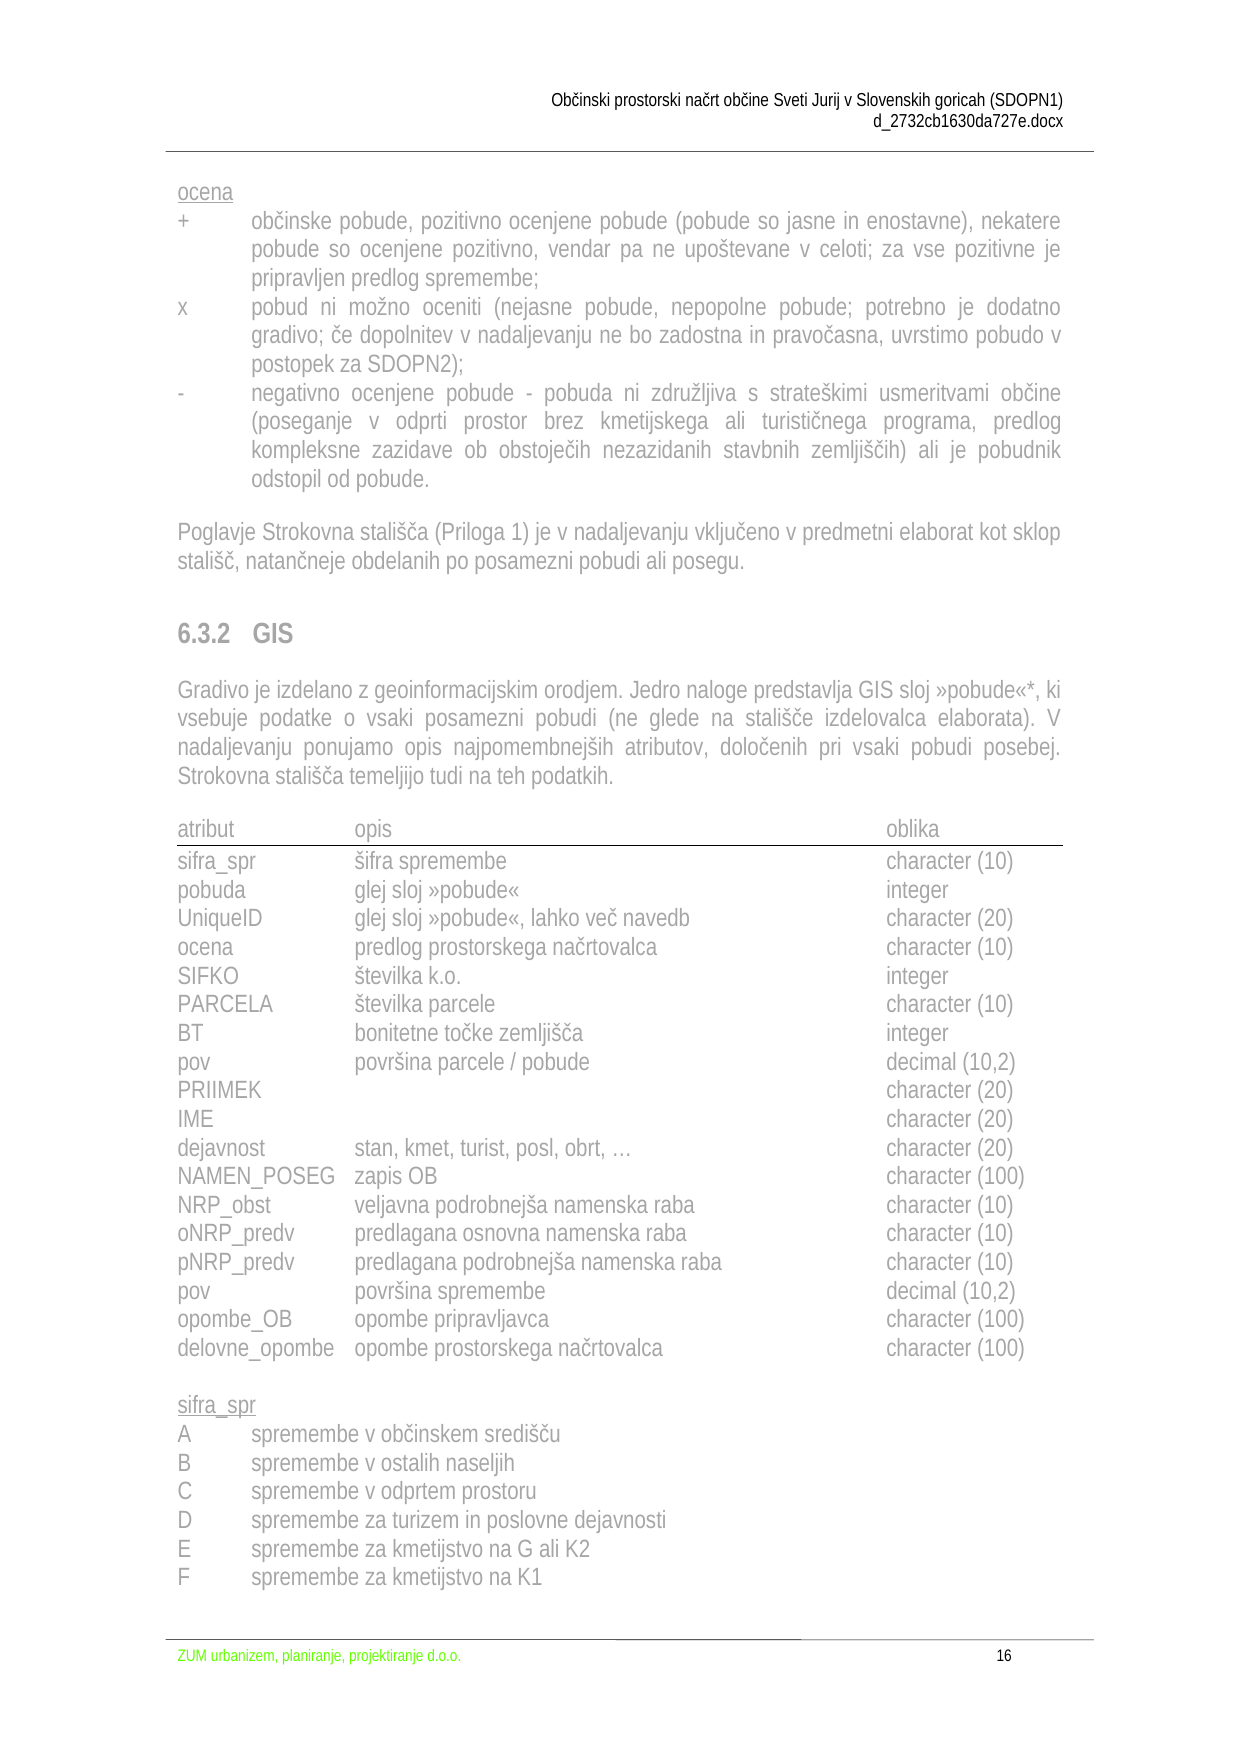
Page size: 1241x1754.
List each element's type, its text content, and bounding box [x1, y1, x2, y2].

text B spremembe v ostalih naseljih [177, 1448, 1063, 1476]
text sifra_spr šifra spremembe character (10) [177, 846, 1063, 875]
text ocena [177, 177, 1063, 206]
text Gradivo je izdelano z geoinformacijskim orodjem. Jedro naloge predstavlja GIS sloj »pobude«*, ki vsebuje podatke o vsaki posamezni pobudi (ne glede na stališče izdelovalca elaborata). V nadaljevanju ponujamo opis najpomembnejših atributov, določenih pri vsaki pobudi posebej. Strokovna stališča temeljijo tudi na teh podatkih. [177, 675, 1063, 789]
text A spremembe v občinskem središču [177, 1419, 1063, 1448]
text dejavnost stan, kmet, turist, posl, obrt, … character (20) [177, 1132, 1063, 1161]
text IME character (20) [177, 1104, 1063, 1132]
text pobuda glej sloj »pobude« integer [177, 875, 1063, 903]
text SIFKO številka k.o. integer [177, 961, 1063, 989]
text Poglavje Strokovna stališča (Priloga 1) je v nadaljevanju vključeno v predmetni elaborat kot sklop stališč, natančneje obdelanih po posamezni pobudi ali posegu. [177, 517, 1063, 574]
text x pobud ni možno oceniti (nejasne pobude, nepopolne pobude; potrebno je dodatno gradivo; če dopolnitev v nadaljevanju ne bo zadostna in pravočasna, uvrstimo pobudo v postopek za SDOPN2); [177, 292, 1063, 378]
text BT bonitetne točke zemljišča integer [177, 1018, 1063, 1047]
text NAMEN_POSEG zapis OB character (100) [177, 1161, 1063, 1190]
text C spremembe v odprtem prostoru [177, 1476, 1063, 1505]
text UniqueID glej sloj »pobude«, lahko več navedb character (20) [177, 903, 1063, 932]
subtitle GIS [177, 616, 1063, 650]
text D spremembe za turizem in poslovne dejavnosti [177, 1505, 1063, 1533]
text opombe_OB opombe pripravljavca character (100) [177, 1304, 1063, 1333]
text pov površina spremembe decimal (10,2) [177, 1276, 1063, 1304]
text - negativno ocenjene pobude - pobuda ni združljiva s strateškimi usmeritvami občine (poseganje v odprti prostor brez kmetijskega ali turističnega programa, predlog kompleksne zazidave ob obstoječih nezazidanih stavbnih zemljiščih) ali je pobudnik odstopil od pobude. [177, 378, 1063, 492]
text atribut opis oblika [177, 814, 1063, 845]
text ocena predlog prostorskega načrtovalca character (10) [177, 932, 1063, 961]
text NRP_obst veljavna podrobnejša namenska raba character (10) [177, 1190, 1063, 1218]
text F spremembe za kmetijstvo na K1 [177, 1562, 1063, 1591]
text delovne_opombe opombe prostorskega načrtovalca character (100) [177, 1333, 1063, 1362]
text oNRP_predv predlagana osnovna namenska raba character (10) [177, 1218, 1063, 1247]
text PRIIMEK character (20) [177, 1075, 1063, 1104]
text PARCELA številka parcele character (10) [177, 989, 1063, 1018]
text + občinske pobude, pozitivno ocenjene pobude (pobude so jasne in enostavne), nekatere pobude so ocenjene pozitivno, vendar pa ne upoštevane v celoti; za vse pozitivne je pripravljen predlog spremembe; [177, 206, 1063, 292]
text pNRP_predv predlagana podrobnejša namenska raba character (10) [177, 1247, 1063, 1276]
text pov površina parcele / pobude decimal (10,2) [177, 1047, 1063, 1075]
text sifra_spr [177, 1390, 1063, 1419]
text E spremembe za kmetijstvo na G ali K2 [177, 1533, 1063, 1562]
